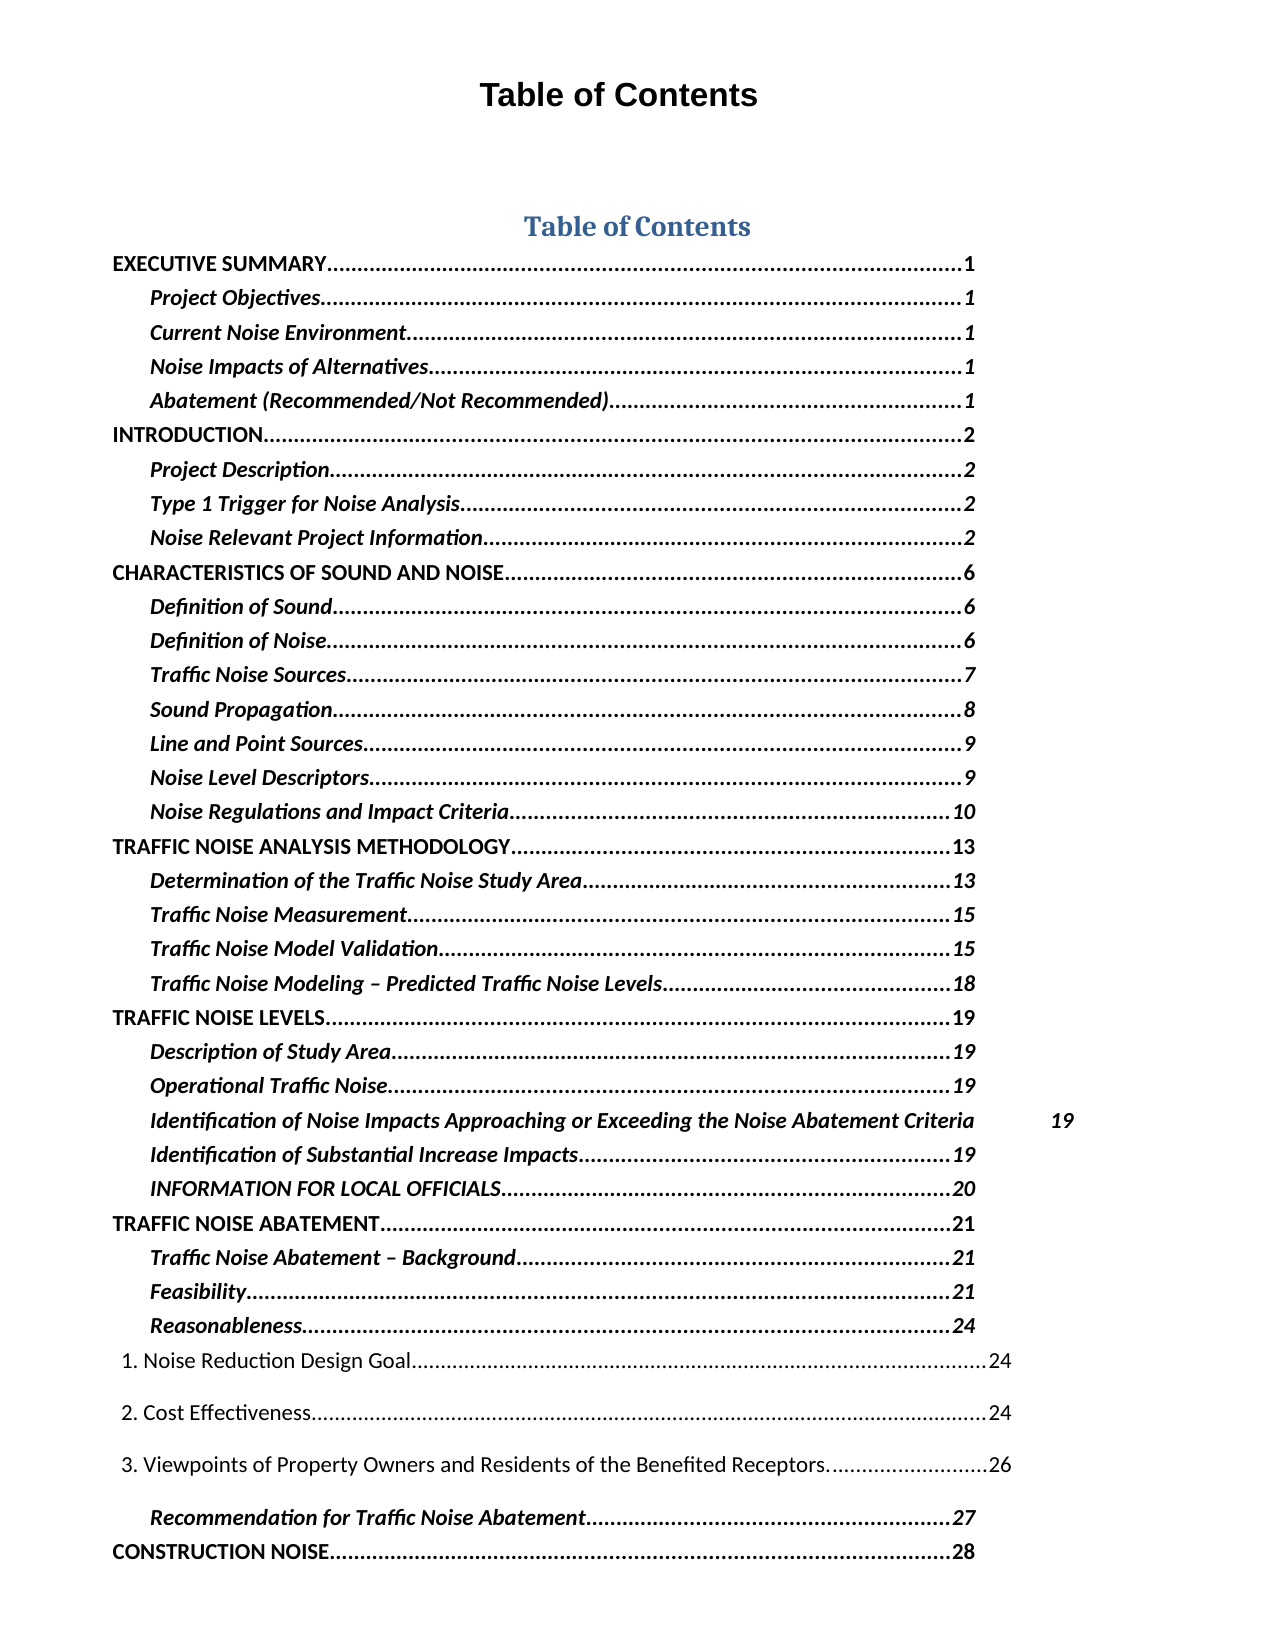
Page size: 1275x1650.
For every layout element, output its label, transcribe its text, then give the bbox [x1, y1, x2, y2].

title Table of Contents [75, 75, 1162, 113]
